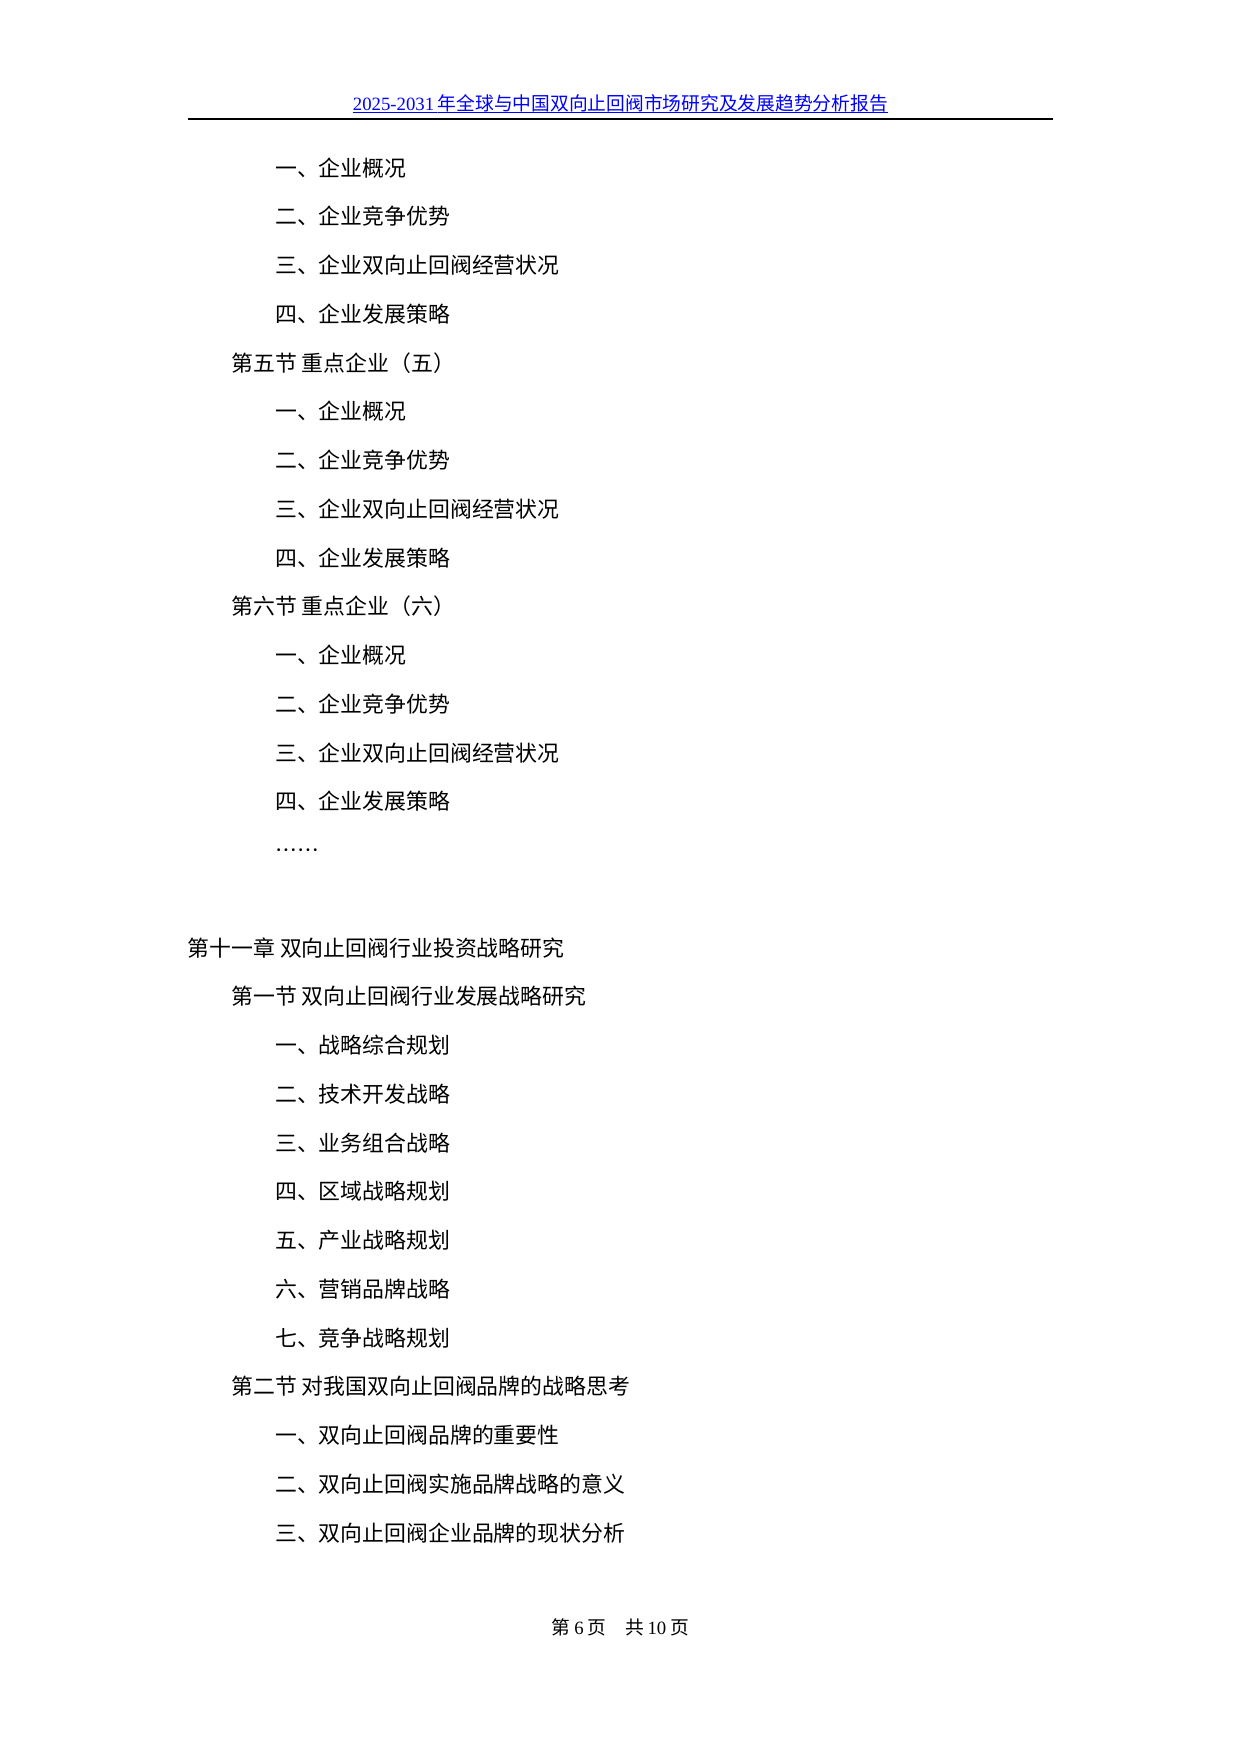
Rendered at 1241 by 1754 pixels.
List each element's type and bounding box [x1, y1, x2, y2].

text [187, 150, 1053, 1548]
